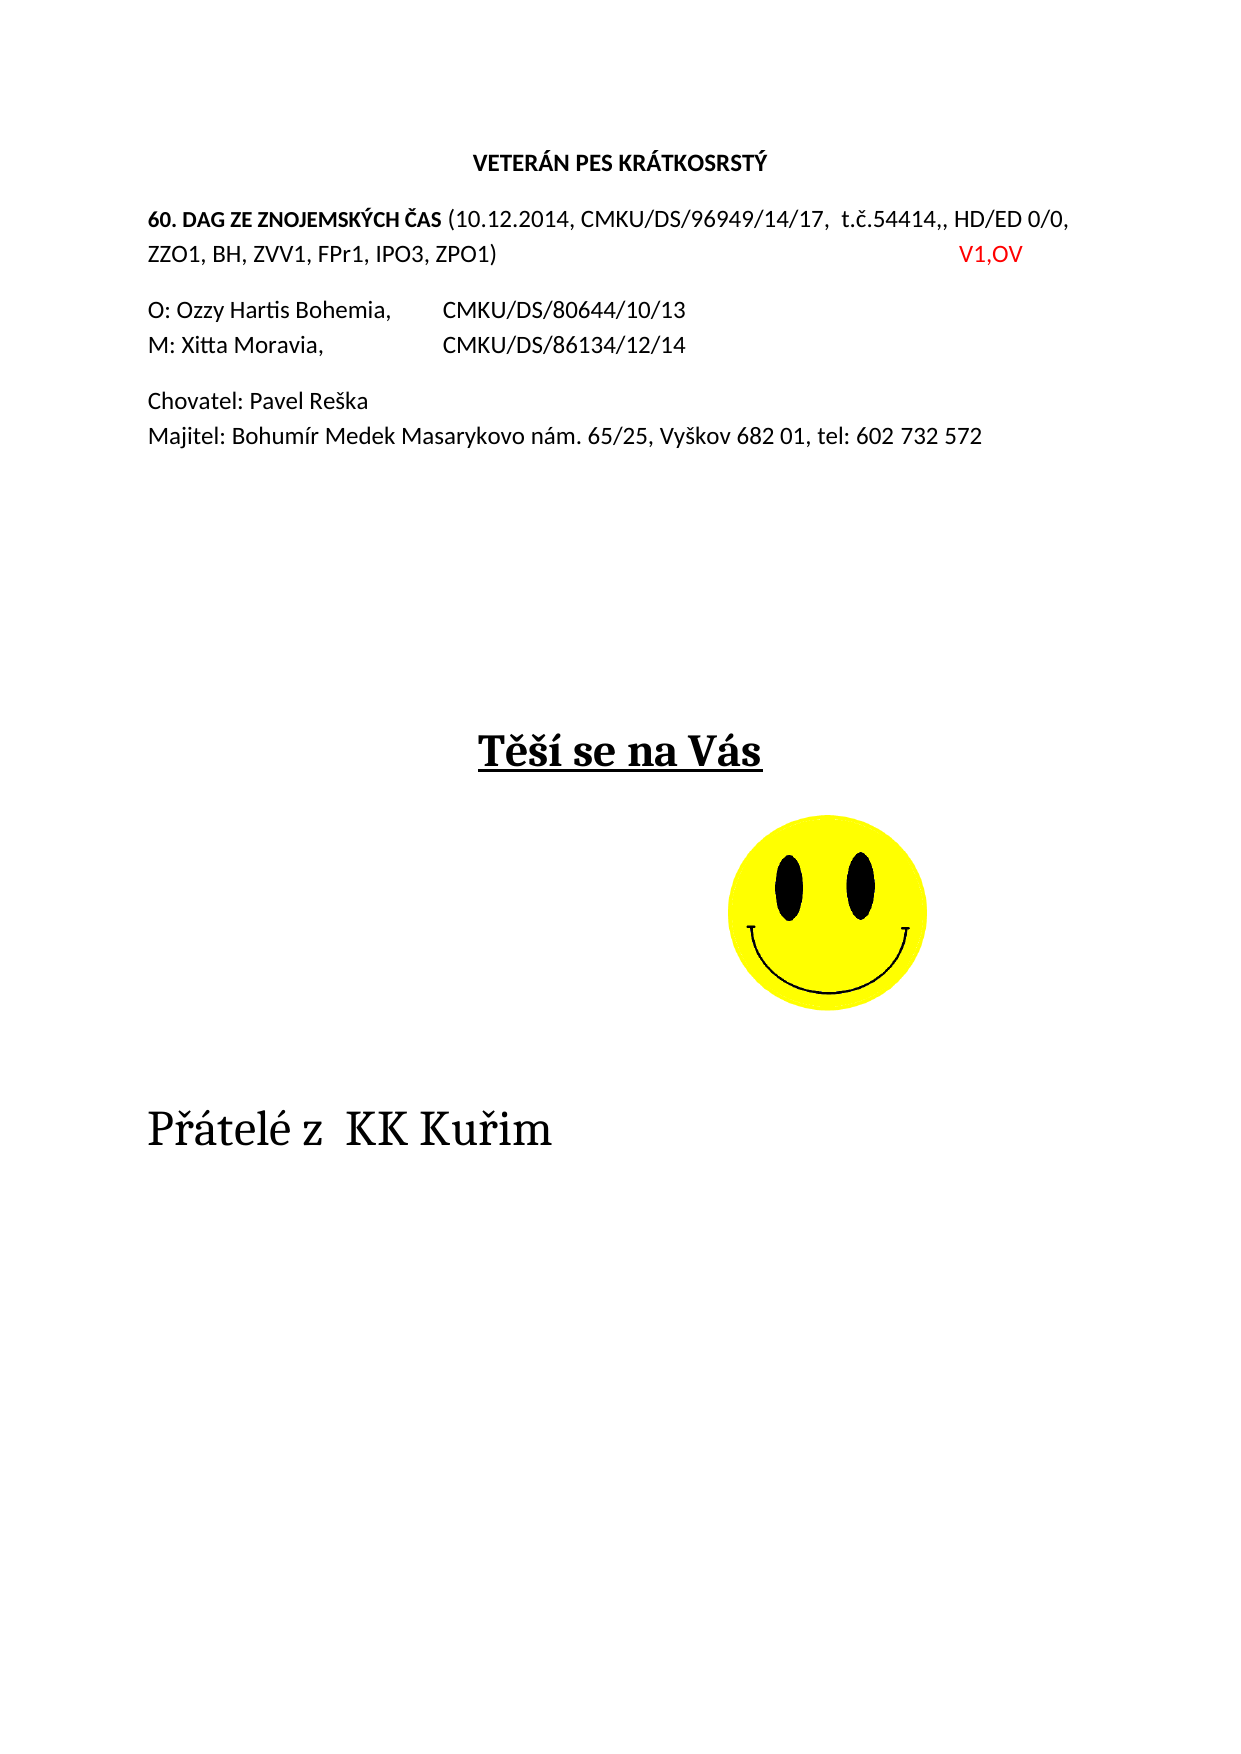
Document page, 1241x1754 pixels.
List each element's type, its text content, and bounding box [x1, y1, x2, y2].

text VETERÁN PES KRÁTKOSRSTÝ [148, 148, 1093, 178]
text M: Xitta Moravia, CMKU/DS/86134/12/14 [148, 329, 1093, 360]
text 60. DAG ZE ZNOJEMSKÝCH ČAS (10.12.2014, CMKU/DS/96949/14/17, t.č.54414,, HD/ED 0/0, ZZO1, BH, ZVV1, FPr1, IPO3, ZPO1) V1,OV [148, 203, 1093, 269]
text Chovatel: Pavel Reška [148, 385, 1093, 416]
picture [657, 806, 976, 1019]
text Majitel: Bohumír Medek Masarykovo nám. 65/25, Vyškov 682 01, tel: 602 732 572 [148, 420, 1093, 451]
text Těší se na Vás [148, 725, 1093, 777]
text Přátelé z KK Kuřim [148, 1100, 1093, 1158]
text O: Ozzy Hartis Bohemia, CMKU/DS/80644/10/13 [148, 294, 1093, 325]
